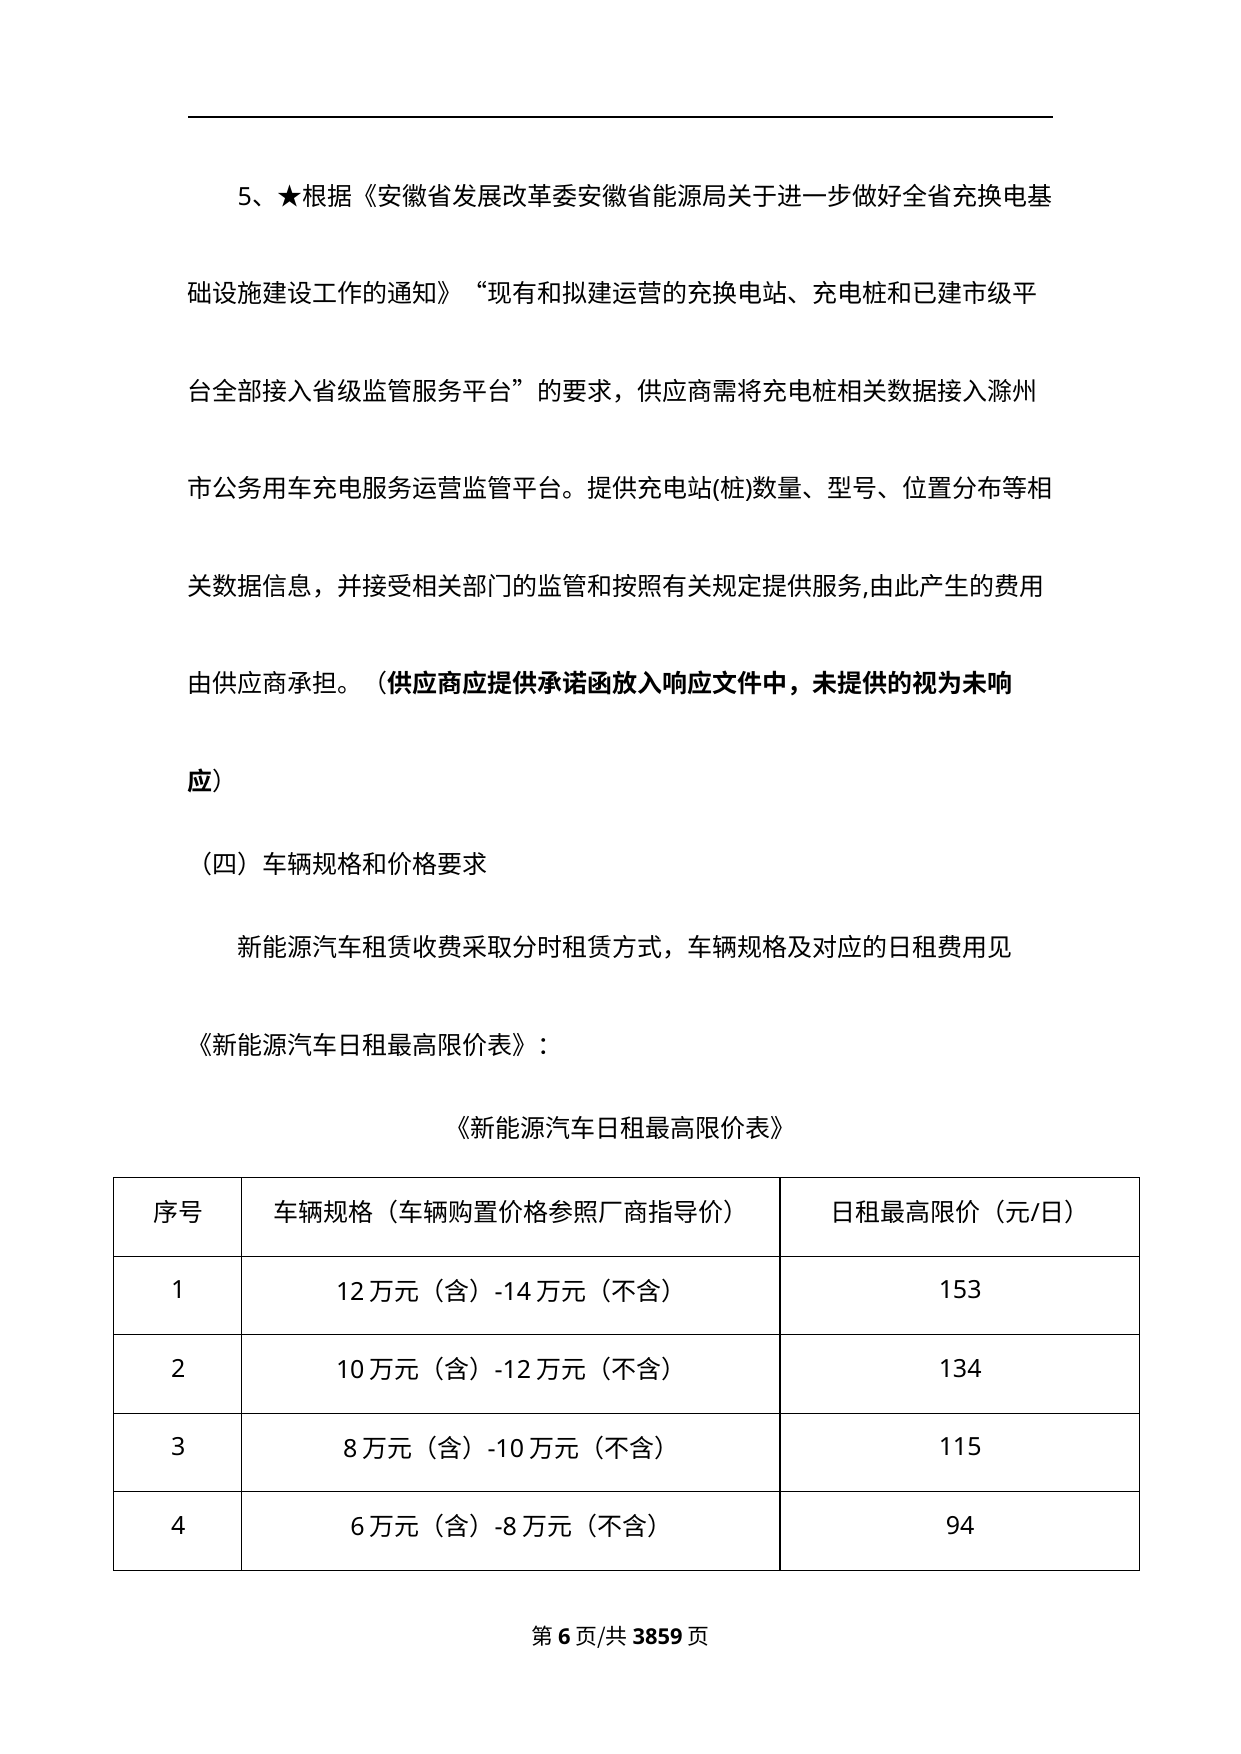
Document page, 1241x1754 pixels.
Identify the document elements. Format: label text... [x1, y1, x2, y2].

text （四）车辆规格和价格要求 [187, 830, 1053, 895]
table_cell 3 [114, 1414, 241, 1491]
table_cell 4 [114, 1492, 241, 1570]
table_header 车辆规格（车辆购置价格参照厂商指导价） [242, 1178, 779, 1256]
table_cell 1 [114, 1257, 241, 1334]
table_cell 153 [781, 1257, 1139, 1334]
text 《新能源汽车日租最高限价表》 [187, 1094, 1053, 1159]
table_header 序号 [114, 1178, 241, 1256]
table_cell 6万元（含）-8万元（不含） [242, 1492, 779, 1570]
table_cell 2 [114, 1335, 241, 1413]
text 新能源汽车租赁收费采取分时租赁方式，车辆规格及对应的日租费用见《新能源汽车日租最高限价表》： [187, 913, 1053, 1076]
table_cell 94 [781, 1492, 1139, 1570]
table_cell 8万元（含）-10万元（不含） [242, 1414, 779, 1491]
table_header 日租最高限价（元/日） [781, 1178, 1139, 1256]
text 5、★根据《安徽省发展改革委安徽省能源局关于进一步做好全省充换电基础设施建设工作的通知》“现有和拟建运营的充换电站、充电桩和已建市级平台全部接入省级监管服务平台”的要求，供应商需将充电桩相关数据接入滁州市公务用车充电服务运营监管平台。提供充电站(桩)数量、型号、位置分布等相关数据信息，并接受相关部门的监管和按照有关规定提供服务,由此产生的费用由供应商承担。（供应商应提供承诺函放入响应文件中，未提供的视为未响应） [187, 162, 1053, 812]
table_cell 10万元（含）-12万元（不含） [242, 1335, 779, 1413]
table_cell 12万元（含）-14万元（不含） [242, 1257, 779, 1334]
table_cell 115 [781, 1414, 1139, 1491]
table_cell 134 [781, 1335, 1139, 1413]
